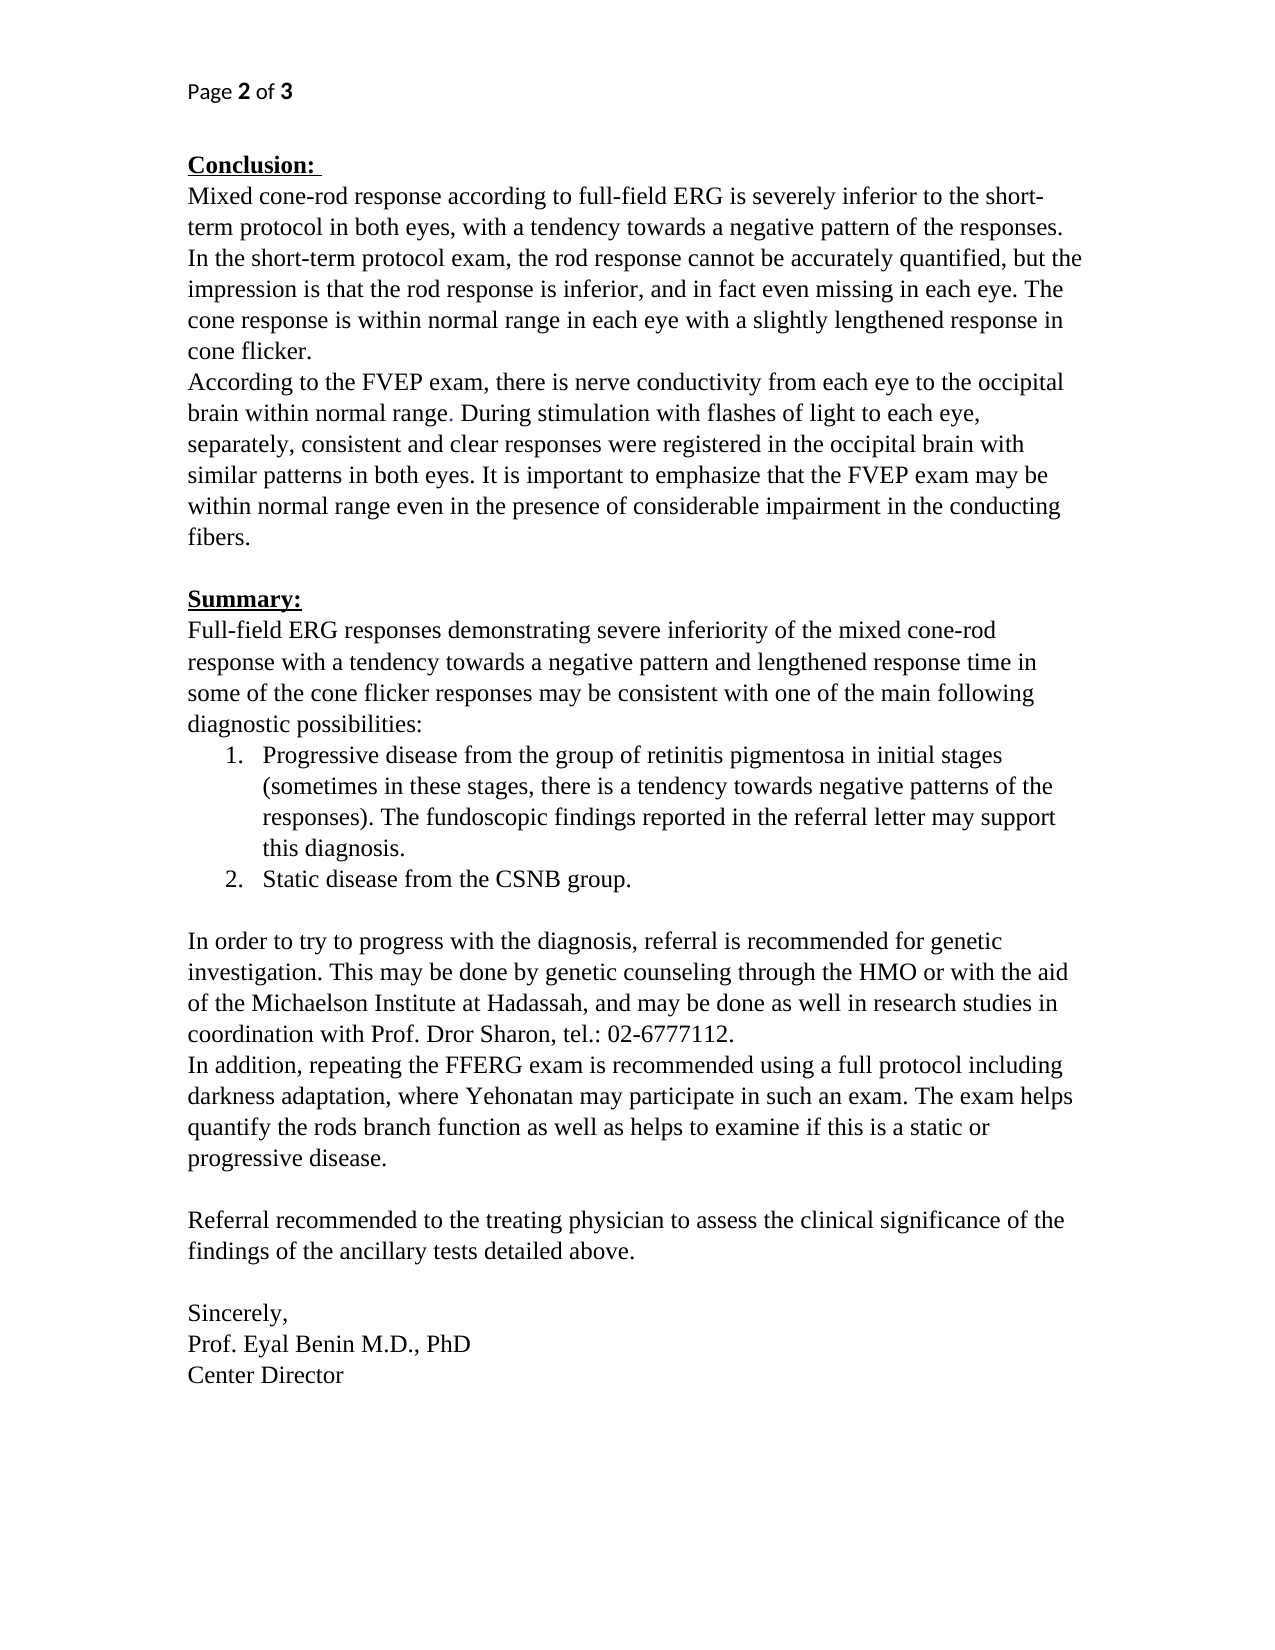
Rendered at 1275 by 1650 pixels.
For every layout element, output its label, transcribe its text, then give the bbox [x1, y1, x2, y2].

text Prof. Eyal Benin M.D., PhD [187, 1329, 1087, 1358]
list Static disease from the CSNB group. [225, 864, 1087, 893]
text Mixed cone-rod response according to full-field ERG is severely inferior to the short-term protocol in both eyes, with a tendency towards a negative pattern of the responses. In the short-term protocol exam, the rod response cannot be accurately quantified, but the impression is that the rod response is inferior, and in fact even missing in each eye. The cone response is within normal range in each eye with a slightly lengthened response in cone flicker. [187, 181, 1087, 365]
text Center Director [187, 1361, 1087, 1389]
text Referral recommended to the treating physician to assess the clinical significance of the findings of the ancillary tests detailed above. [187, 1205, 1087, 1265]
text Sincerely, [187, 1298, 1087, 1327]
text Full-field ERG responses demonstrating severe inferiority of the mixed cone-rod response with a tendency towards a negative pattern and lengthened response time in some of the cone flicker responses may be consistent with one of the main following diagnostic possibilities: [187, 616, 1087, 737]
list Progressive disease from the group of retinitis pigmentosa in initial stages (sometimes in these stages, there is a tendency towards negative patterns of the responses). The fundoscopic findings reported in the referral letter may support this diagnosis. [225, 740, 1087, 862]
text Summary: [187, 584, 1087, 613]
text In addition, repeating the FFERG exam is recommended using a full protocol including darkness adaptation, where Yehonatan may participate in such an exam. The exam helps quantify the rods branch function as well as helps to examine if this is a static or progressive disease. [187, 1050, 1087, 1172]
text Conclusion: [187, 150, 1087, 179]
text According to the FVEP exam, there is nerve conductivity from each eye to the occipital brain within normal range. During stimulation with flashes of light to each eye, separately, consistent and clear responses were registered in the occipital brain with similar patterns in both eyes. It is important to emphasize that the FVEP exam may be within normal range even in the presence of considerable impairment in the conducting fibers. [187, 367, 1087, 551]
text In order to try to progress with the diagnosis, referral is recommended for genetic investigation. This may be done by genetic counseling through the HMO or with the aid of the Michaelson Institute at Hadassah, and may be done as well in research studies in coordination with Prof. Dror Sharon, tel.: 02-6777112. [187, 926, 1087, 1048]
